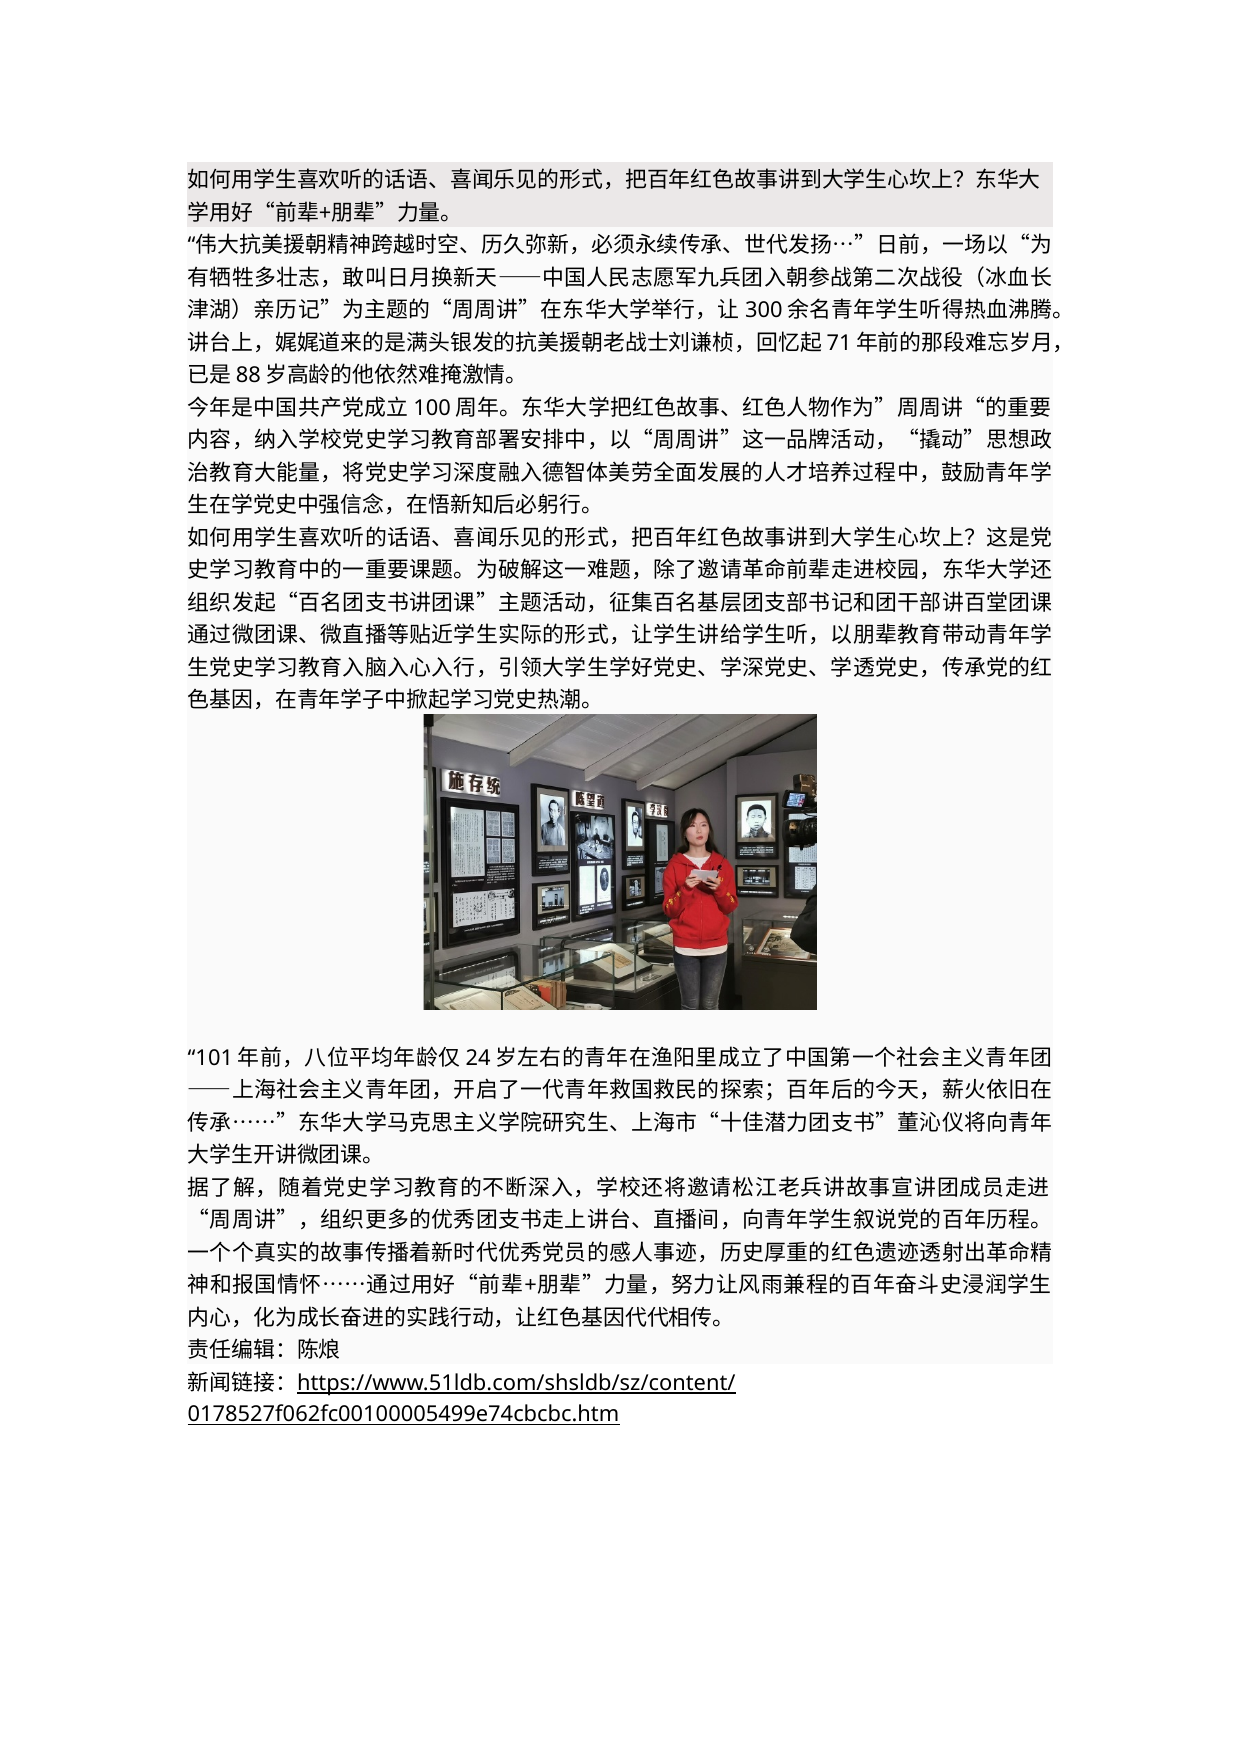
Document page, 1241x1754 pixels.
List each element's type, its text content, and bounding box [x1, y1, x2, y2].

text 据了解，随着党史学习教育的不断深入，学校还将邀请松江老兵讲故事宣讲团成员走进“周周讲”，组织更多的优秀团支书走上讲台、直播间，向青年学生叙说党的百年历程。一个个真实的故事传播着新时代优秀党员的感人事迹，历史厚重的红色遗迹透射出革命精神和报国情怀……通过用好“前辈+朋辈”力量，努力让风雨兼程的百年奋斗史浸润学生内心，化为成长奋进的实践行动，让红色基因代代相传。 [187, 1169, 1053, 1332]
text “101年前，八位平均年龄仅24岁左右的青年在渔阳里成立了中国第一个社会主义青年团——上海社会主义青年团，开启了一代青年救国救民的探索；百年后的今天，薪火依旧在传承……”东华大学马克思主义学院研究生、上海市“十佳潜力团支书”董沁仪将向青年大学生开讲微团课。 [187, 1039, 1053, 1169]
text 新闻链接：https://www.51ldb.com/shsldb/sz/content/0178527f062fc00100005499e74cbcbc.htm [187, 1364, 1053, 1429]
text 责任编辑：陈烺 [187, 1332, 1053, 1364]
text 如何用学生喜欢听的话语、喜闻乐见的形式，把百年红色故事讲到大学生心坎上？这是党史学习教育中的一重要课题。为破解这一难题，除了邀请革命前辈走进校园，东华大学还组织发起“百名团支书讲团课”主题活动，征集百名基层团支部书记和团干部讲百堂团课，通过微团课、微直播等贴近学生实际的形式，让学生讲给学生听，以朋辈教育带动青年学生党史学习教育入脑入心入行，引领大学生学好党史、学深党史、学透党史，传承党的红色基因，在青年学子中掀起学习党史热潮。 [187, 519, 1053, 714]
text 今年是中国共产党成立100周年。东华大学把红色故事、红色人物作为”周周讲“的重要内容，纳入学校党史学习教育部署安排中，以“周周讲”这一品牌活动，“撬动”思想政治教育大能量，将党史学习深度融入德智体美劳全面发展的人才培养过程中，鼓励青年学生在学党史中强信念，在悟新知后必躬行。 [187, 389, 1053, 519]
text 如何用学生喜欢听的话语、喜闻乐见的形式，把百年红色故事讲到大学生心坎上？东华大学用好“前辈+朋辈”力量。 [187, 162, 1053, 227]
text “伟大抗美援朝精神跨越时空、历久弥新，必须永续传承、世代发扬…”日前，一场以“为有牺牲多壮志，敢叫日月换新天——中国人民志愿军九兵团入朝参战第二次战役（冰血长津湖）亲历记”为主题的“周周讲”在东华大学举行，让300余名青年学生听得热血沸腾。讲台上，娓娓道来的是满头银发的抗美援朝老战士刘谦桢，回忆起71年前的那段难忘岁月，已是88岁高龄的他依然难掩激情。 [187, 227, 1053, 389]
picture [423, 714, 817, 1010]
